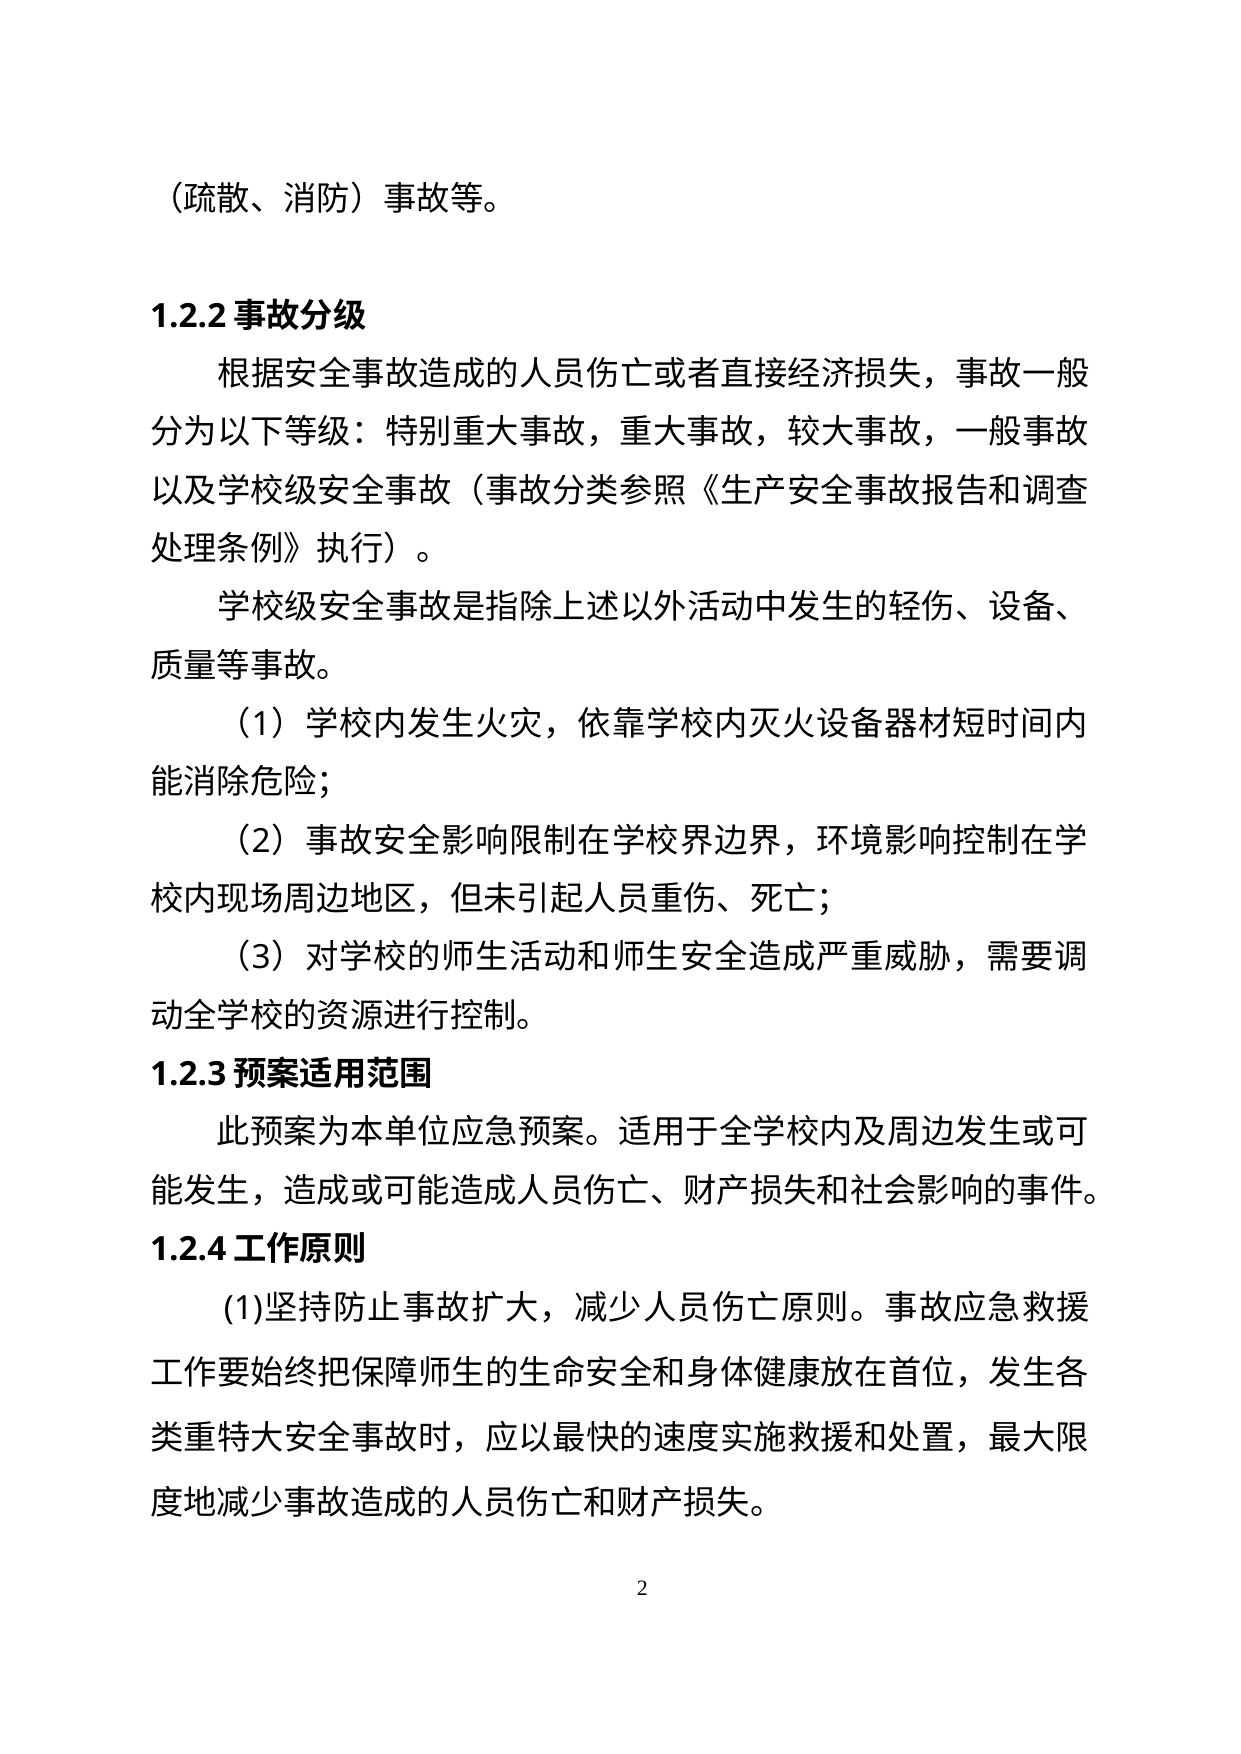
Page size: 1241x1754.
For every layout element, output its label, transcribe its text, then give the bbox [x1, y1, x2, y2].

text 此预案为本单位应急预案。适用于全学校内及周边发生或可能发生，造成或可能造成人员伤亡、财产损失和社会影响的事件。 [150, 1097, 1090, 1214]
subtitle 1.2.2事故分级 [150, 281, 1090, 339]
text （1）学校内发生火灾，依靠学校内灭火设备器材短时间内能消除危险； [150, 689, 1090, 806]
text 根据安全事故造成的人员伤亡或者直接经济损失，事故一般分为以下等级：特别重大事故，重大事故，较大事故，一般事故以及学校级安全事故（事故分类参照《生产安全事故报告和调查处理条例》执行）。 [150, 339, 1090, 572]
text 学校级安全事故是指除上述以外活动中发生的轻伤、设备、质量等事故。 [150, 572, 1090, 689]
subtitle 1.2.3预案适用范围 [150, 1039, 1090, 1097]
text (1)坚持防止事故扩大，减少人员伤亡原则。事故应急救援工作要始终把保障师生的生命安全和身体健康放在首位，发生各类重特大安全事故时，应以最快的速度实施救援和处置，最大限度地减少事故造成的人员伤亡和财产损失。 [150, 1272, 1090, 1532]
subtitle 1.2.4工作原则 [150, 1214, 1090, 1272]
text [150, 164, 1090, 222]
text （3）对学校的师生活动和师生安全造成严重威胁，需要调动全学校的资源进行控制。 [150, 922, 1090, 1039]
text （2）事故安全影响限制在学校界边界，环境影响控制在学校内现场周边地区，但未引起人员重伤、死亡； [150, 806, 1090, 922]
